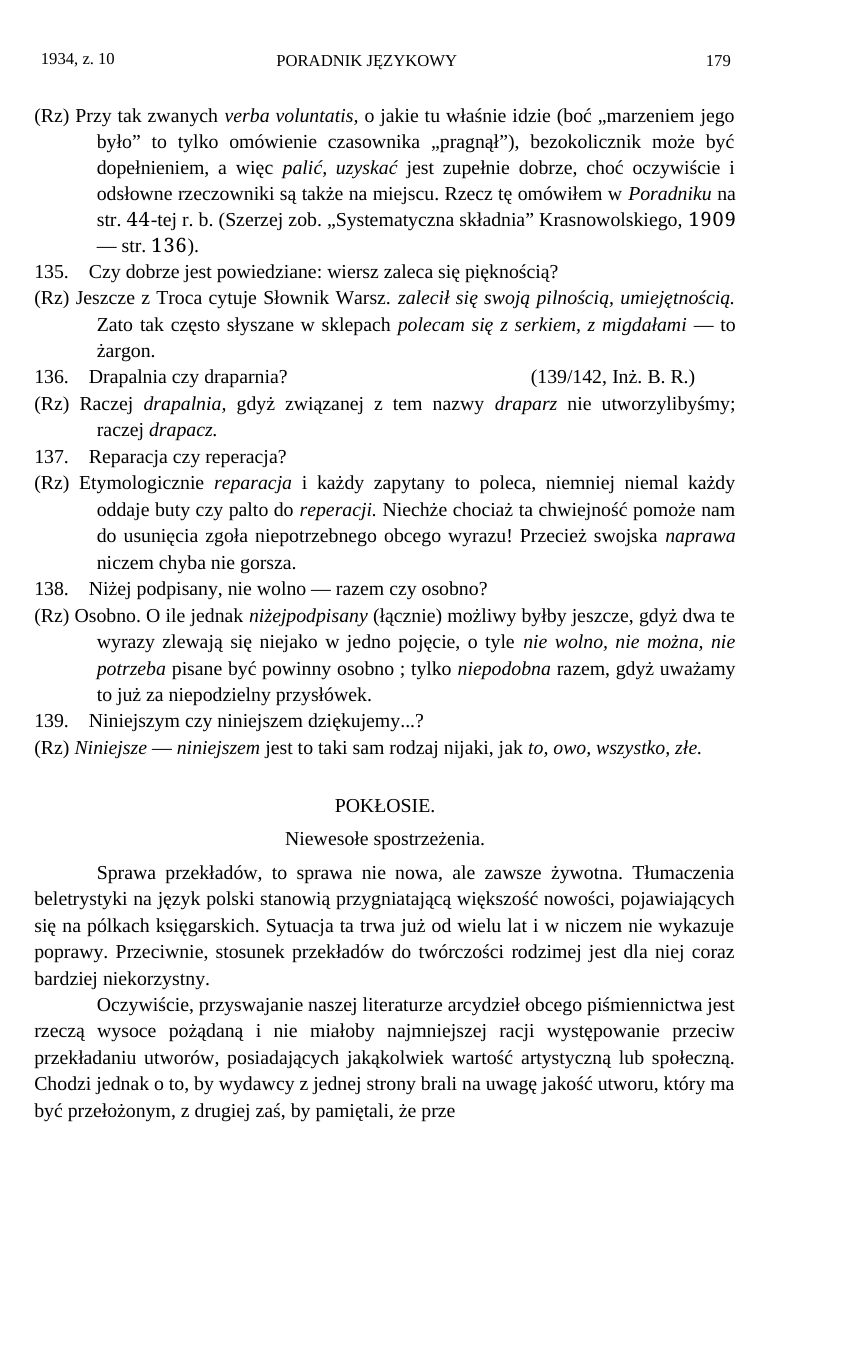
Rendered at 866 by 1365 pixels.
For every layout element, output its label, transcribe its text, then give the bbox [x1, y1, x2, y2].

text Sprawa przekładów, to sprawa nie nowa, ale zawsze żywotna. Tłumaczenia beletrystyki na język polski stanowią przygniatającą większość nowości, pojawiających się na pólkach księgarskich. Sytuacja ta trwa już od wielu lat i w niczem nie wykazuje poprawy. Przeciwnie, stosunek przekładów do twórczości rodzimej jest dla niej coraz bardziej niekorzystny. [34, 858, 736, 990]
text (Rz) Przy tak zwanych verba voluntatis, o jakie tu właśnie idzie (boć „marzeniem jego było” to tylko omówienie czasownika „pragnął”), bezokolicznik może być dopełnieniem, a więc palić, uzyskać jest zupełnie dobrze, choć oczywiście i odsłowne rzeczowniki są także na miejscu. Rzecz tę omówiłem w Poradniku na str. 44-tej r. b. (Szerzej zob. „Systematyczna składnia” Krasnowolskiego, 1909 — str. 136). [34, 101, 736, 257]
list Reparacja czy reperacja? [34, 442, 736, 469]
text (Rz) Jeszcze z Troca cytuje Słownik Warsz. zalecił się swoją pilnością, umiejętnością. Zato tak często słyszane w sklepach polecam się z serkiem, z migdałami — to żargon. [34, 283, 736, 363]
text (Rz) Etymologicznie reparacja i każdy zapytany to poleca, niemniej niemal każdy oddaje buty czy palto do reperacji. Niechże chociaż ta chwiejność pomoże nam do usunięcia zgoła niepotrzebnego obcego wyrazu! Przecież swojska naprawa niczem chyba nie gorsza. [34, 469, 736, 574]
text 179 [706, 53, 731, 70]
text POKŁOSIE. [34, 796, 736, 816]
text PORADNIK JĘZYKOWY [276, 53, 457, 70]
text 1934, z. 10 [41, 51, 115, 68]
list Niniejszym czy niniejszem dziękujemy...? [34, 707, 736, 733]
text Niewesołe spostrzeżenia. [34, 829, 736, 849]
text Oczywiście, przyswajanie naszej literaturze arcydzieł obcego piśmiennictwa jest rzeczą wysoce pożądaną i nie miałoby najmniejszej racji występowanie przeciw przekładaniu utworów, posiadających jakąkolwiek wartość artystyczną lub społeczną. Chodzi jednak o to, by wydawcy z jednej strony brali na uwagę jakość utworu, który ma być przełożonym, z drugiej zaś, by pamiętali, że prze [34, 990, 736, 1123]
list Niżej podpisany, nie wolno — razem czy osobno? [34, 574, 736, 601]
text (Rz) Raczej drapalnia, gdyż związanej z tem nazwy draparz nie utworzylibyśmy; raczej drapacz. [34, 389, 736, 442]
list Drapalnia czy draparnia? (139/142, Inż. B. R.) [34, 363, 736, 389]
text (Rz) Osobno. O ile jednak niżejpodpisany (łącznie) możliwy byłby jeszcze, gdyż dwa te wyrazy zlewają się niejako w jedno pojęcie, o tyle nie wolno, nie można, nie potrzeba pisane być powinny osobno ; tylko niepodobna razem, gdyż uważamy to już za niepodzielny przysłówek. [34, 601, 736, 707]
text (Rz) Niniejsze — niniejszem jest to taki sam rodzaj nijaki, jak to, owo, wszystko, złe. [34, 733, 736, 760]
list Czy dobrze jest powiedziane: wiersz zaleca się pięknością? [34, 257, 736, 283]
